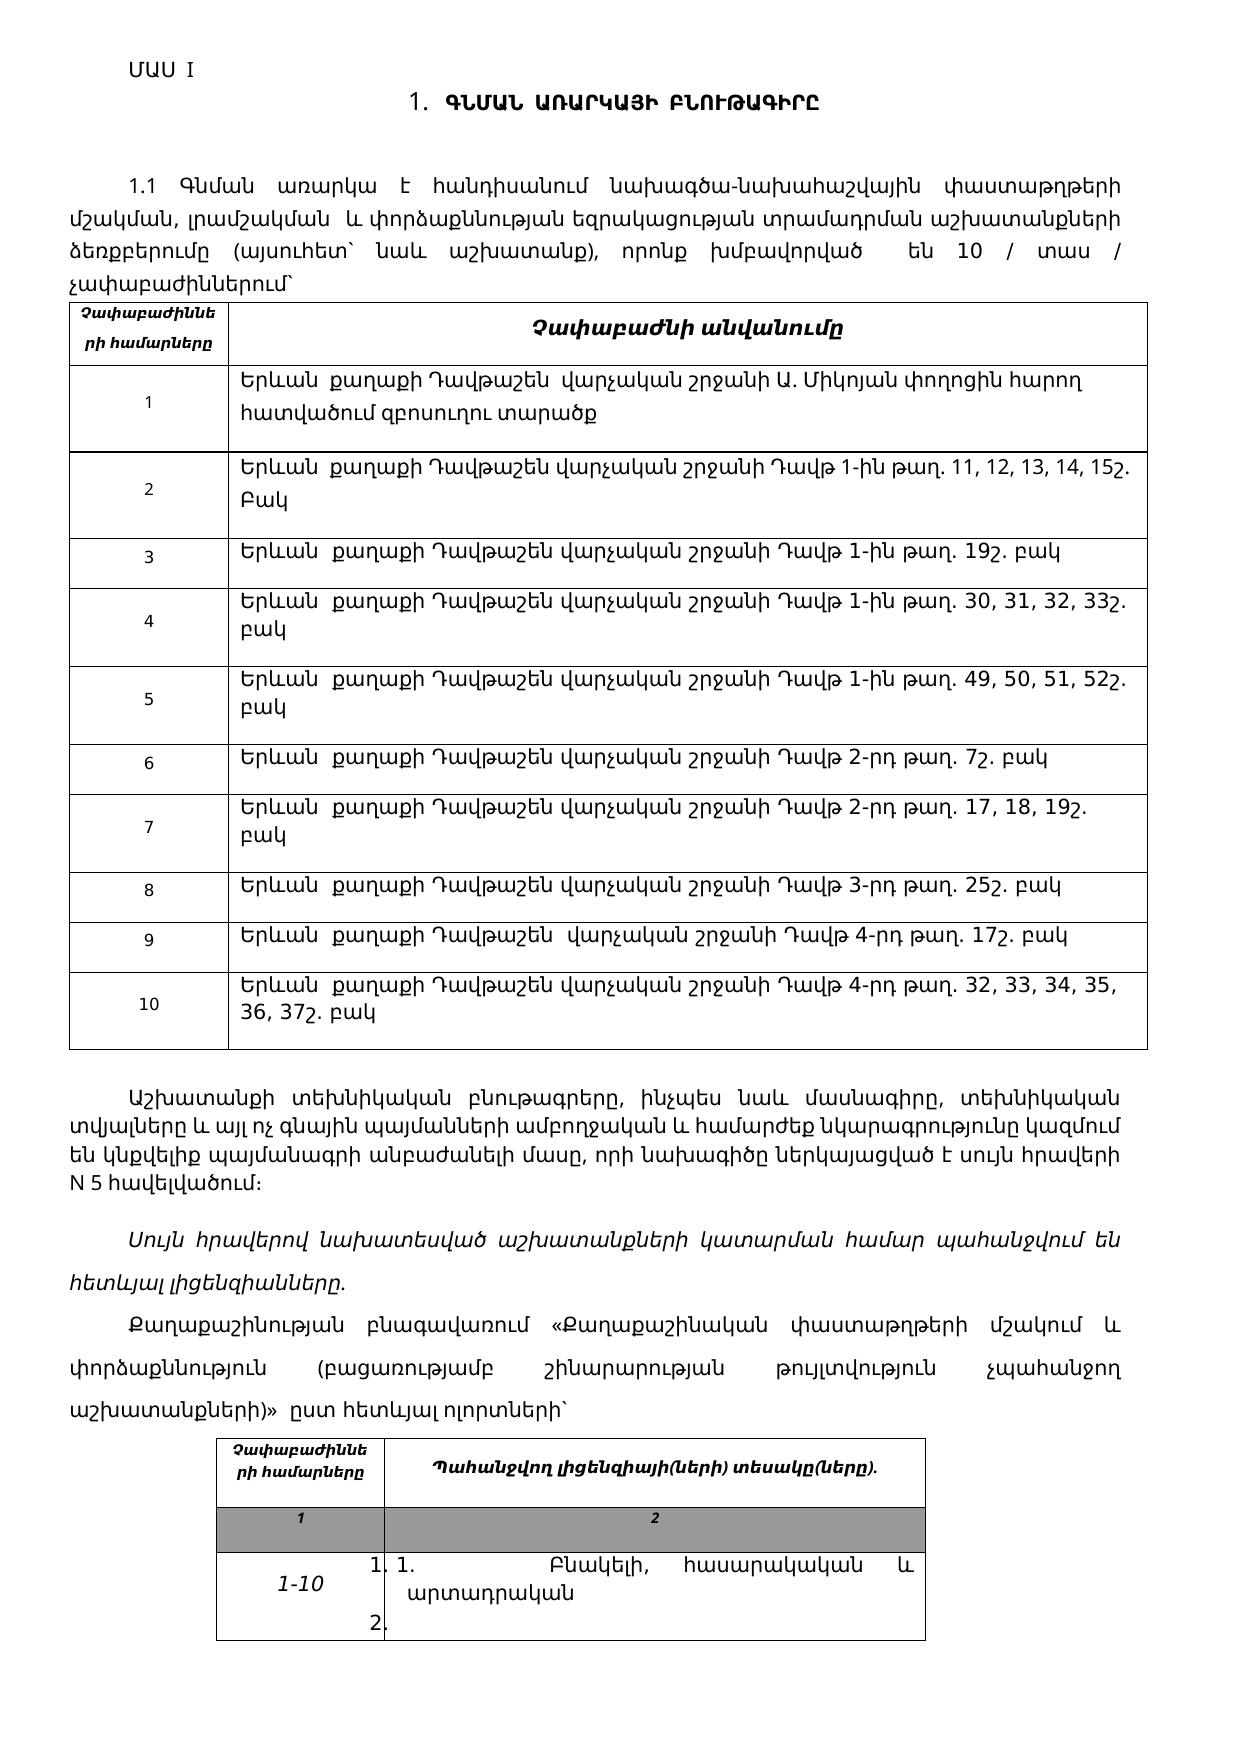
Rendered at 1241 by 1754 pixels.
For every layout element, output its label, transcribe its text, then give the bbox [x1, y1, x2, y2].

table_cell 1 [217, 1508, 384, 1552]
table_cell 7 [70, 795, 228, 872]
table_cell 2 [385, 1508, 925, 1552]
table_cell 5 [70, 667, 228, 744]
table_cell Երևան քաղաքի Դավթաշեն վարչական շրջանի Դավթ 3-րդ թաղ. 25շ. բակ [229, 873, 1147, 922]
table_cell 6 [70, 745, 228, 794]
table_cell Երևան քաղաքի Դավթաշեն վարչական շրջանի Դավթ 2-րդ թաղ. 7շ. բակ [229, 745, 1147, 794]
table_cell Երևան քաղաքի Դավթաշեն վարչական շրջանի Դավթ 1-ին թաղ. 49, 50, 51, 52շ. բակ [229, 667, 1147, 744]
table_cell 1 [70, 366, 228, 451]
table_cell Երևան քաղաքի Դավթաշեն վարչական շրջանի Դավթ 1-ին թաղ. 11, 12, 13, 14, 15շ. Բակ [229, 453, 1147, 538]
table_cell Երևան քաղաքի Դավթաշեն վարչական շրջանի Դավթ 1-ին թաղ. 19շ. բակ [229, 539, 1147, 588]
table_cell 8 [70, 873, 228, 922]
text ՄԱՍ I [69, 56, 1121, 84]
table_cell 1-10 [217, 1553, 384, 1639]
subtitle 1.1 Գնման առարկա է հանդիսանում նախագծա-նախահաշվային փաստաթղթերի մշակման, լրամշակման և փորձաքննության եզրակացության տրամադրման աշխատանքների ձեռքբերումը (այսուհետ` նաև աշխատանք), որոնք խմբավորված են 10 / տաս / չափաբաժիններում` [69, 171, 1121, 298]
text Սույն հրավերով նախատեսված աշխատանքների կատարման համար պահանջվում են հետևյալ լիցենզիանները. [69, 1225, 1121, 1296]
list ԳՆՄԱՆ ԱՌԱՐԿԱՅԻ ԲՆՈՒԹԱԳԻՐԸ [107, 84, 1121, 118]
table_header Չափաբաժնի անվանումը [229, 303, 1147, 364]
table_cell 3 [70, 539, 228, 588]
table_cell 1. Բնակելի, հասարակական և արտադրական [385, 1553, 925, 1639]
table_cell 9 [70, 923, 228, 972]
table_cell 2 [70, 453, 228, 538]
table_header Չափաբաժինների համարները [70, 303, 228, 364]
table_cell Երևան քաղաքի Դավթաշեն վարչական շրջանի Ա. Միկոյան փողոցին հարող հատվածում զբոսուղու տարածք [229, 366, 1147, 451]
table_header Պահանջվող լիցենզիայի(ների) տեսակը(ները). [385, 1439, 925, 1507]
text Աշխատանքի տեխնիկական բնութագրերը, ինչպես նաև մասնագիրը, տեխնիկական տվյալները և այլ ոչ գնային պայմանների ամբողջական և համարժեք նկարագրությունը կազմում են կնքվելիք պայմանագրի անբաժանելի մասը, որի նախագիծը ներկայացված է սույն հրավերի N 5 հավելվածում։ [69, 1083, 1121, 1197]
table_cell Երևան քաղաքի Դավթաշեն վարչական շրջանի Դավթ 1-ին թաղ. 30, 31, 32, 33շ. բակ [229, 589, 1147, 666]
table_cell 10 [70, 973, 228, 1049]
table_cell Երևան քաղաքի Դավթաշեն վարչական շրջանի Դավթ 2-րդ թաղ. 17, 18, 19շ. բակ [229, 795, 1147, 872]
table_cell Երևան քաղաքի Դավթաշեն վարչական շրջանի Դավթ 4-րդ թաղ. 32, 33, 34, 35, 36, 37շ. բակ [229, 973, 1147, 1049]
table_header Չափաբաժինների համարները [217, 1439, 384, 1507]
table_cell 4 [70, 589, 228, 666]
table_cell Երևան քաղաքի Դավթաշեն վարչական շրջանի Դավթ 4-րդ թաղ. 17շ. բակ [229, 923, 1147, 972]
text Քաղաքաշինության բնագավառում «Քաղաքաշինական փաստաթղթերի մշակում և փորձաքննություն (բացառությամբ շինարարության թույլտվություն չպահանջող աշխատանքների)» ըստ հետևյալ ոլորտների` [69, 1310, 1121, 1424]
